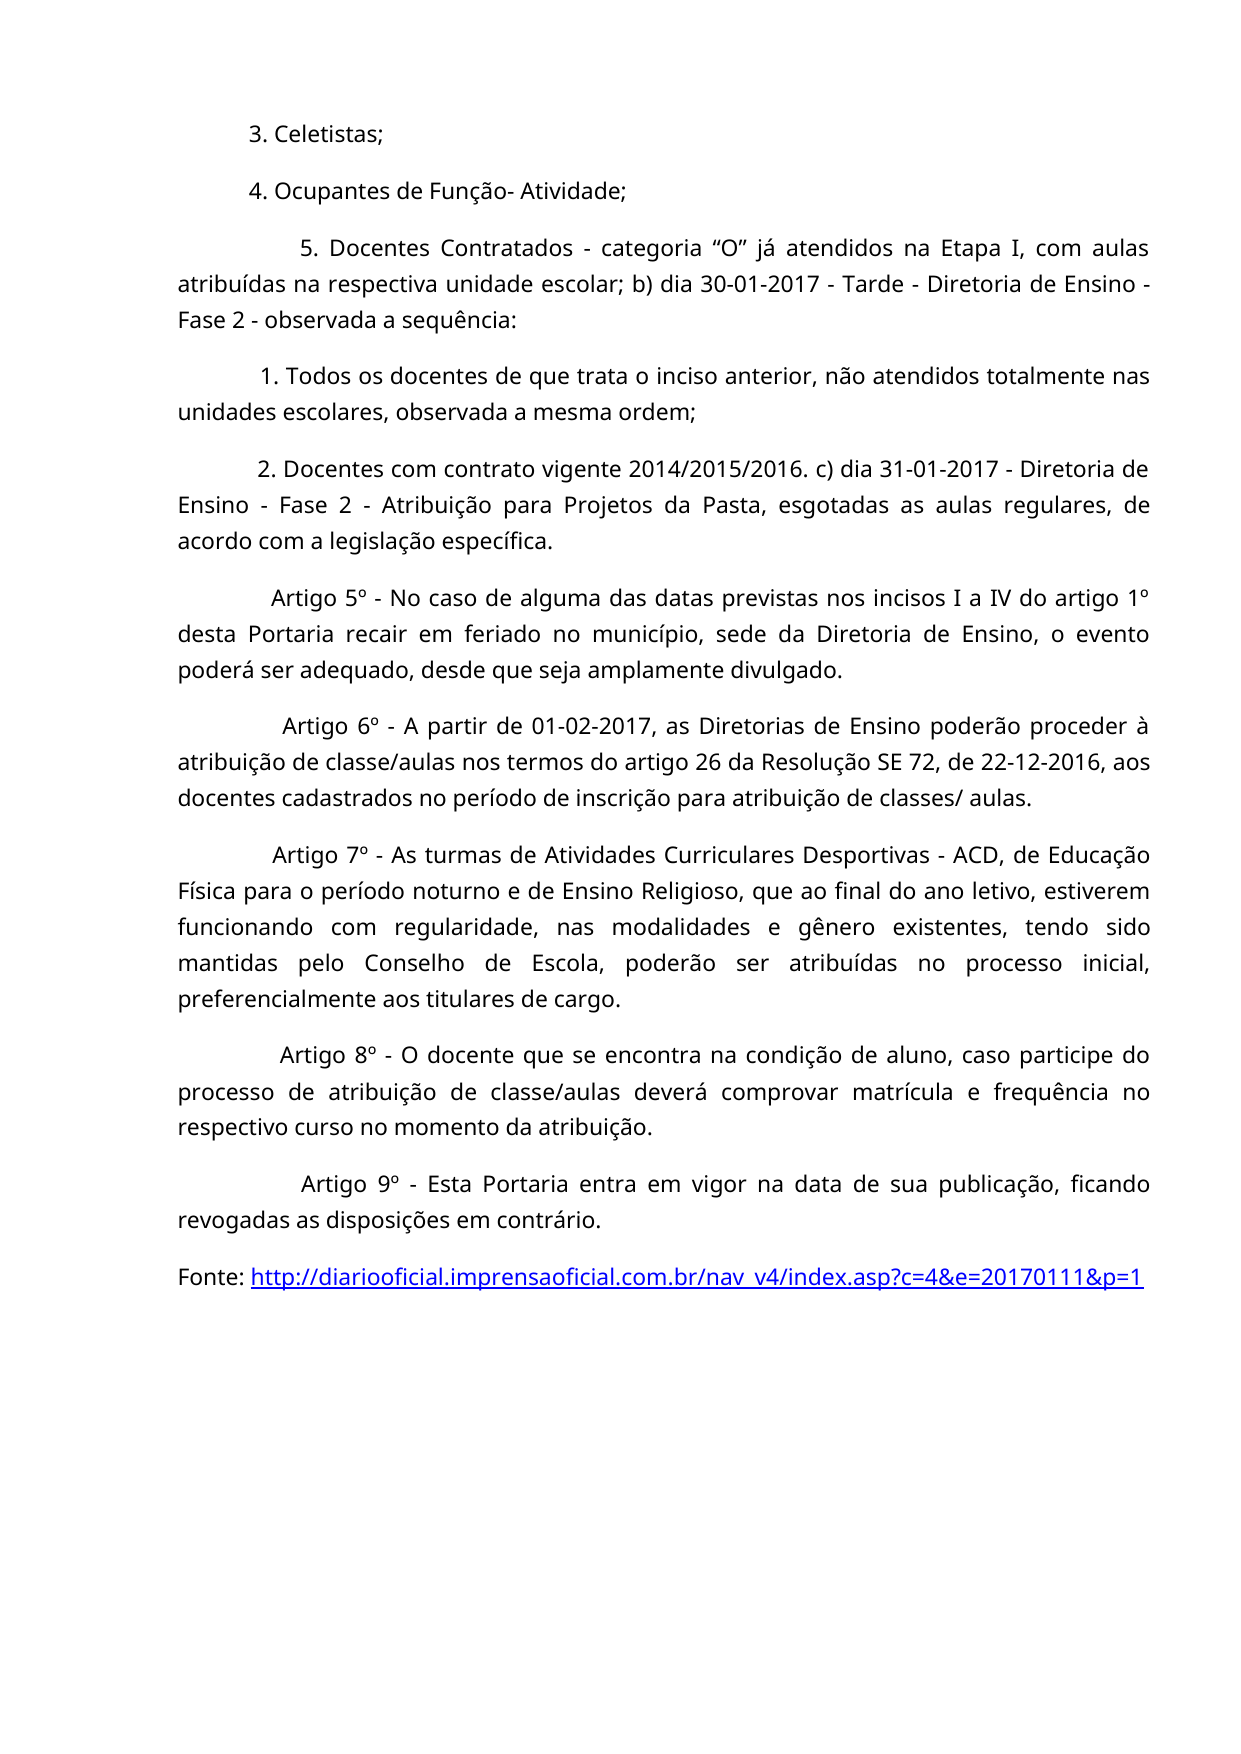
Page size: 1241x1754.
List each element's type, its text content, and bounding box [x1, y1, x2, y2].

text 4. Ocupantes de Função- Atividade; [177, 175, 1152, 206]
text Artigo 8º - O docente que se encontra na condição de aluno, caso participe do processo de atribuição de classe/aulas deverá comprovar matrícula e frequência no respectivo curso no momento da atribuição. [177, 1039, 1152, 1143]
text Artigo 5º - No caso de alguma das datas previstas nos incisos I a IV do artigo 1º desta Portaria recair em feriado no município, sede da Diretoria de Ensino, o evento poderá ser adequado, desde que seja amplamente divulgado. [177, 582, 1152, 685]
text Fonte: http://diariooficial.imprensaoficial.com.br/nav_v4/index.asp?c=4&e=20170111&p=1 [177, 1261, 1152, 1292]
text 1. Todos os docentes de que trata o inciso anterior, não atendidos totalmente nas unidades escolares, observada a mesma ordem; [177, 360, 1152, 427]
text Artigo 9º - Esta Portaria entra em vigor na data de sua publicação, ficando revogadas as disposições em contrário. [177, 1168, 1152, 1235]
text Artigo 7º - As turmas de Atividades Curriculares Desportivas - ACD, de Educação Física para o período noturno e de Ensino Religioso, que ao final do ano letivo, estiverem funcionando com regularidade, nas modalidades e gênero existentes, tendo sido mantidas pelo Conselho de Escola, poderão ser atribuídas no processo inicial, preferencialmente aos titulares de cargo. [177, 839, 1152, 1014]
text 5. Docentes Contratados - categoria “O” já atendidos na Etapa I, com aulas atribuídas na respectiva unidade escolar; b) dia 30-01-2017 - Tarde - Diretoria de Ensino - Fase 2 - observada a sequência: [177, 232, 1152, 335]
text Artigo 6º - A partir de 01-02-2017, as Diretorias de Ensino poderão proceder à atribuição de classe/aulas nos termos do artigo 26 da Resolução SE 72, de 22-12-2016, aos docentes cadastrados no período de inscrição para atribuição de classes/ aulas. [177, 710, 1152, 813]
text 2. Docentes com contrato vigente 2014/2015/2016. c) dia 31-01-2017 - Diretoria de Ensino - Fase 2 - Atribuição para Projetos da Pasta, esgotadas as aulas regulares, de acordo com a legislação específica. [177, 453, 1152, 556]
text 3. Celetistas; [177, 118, 1152, 149]
